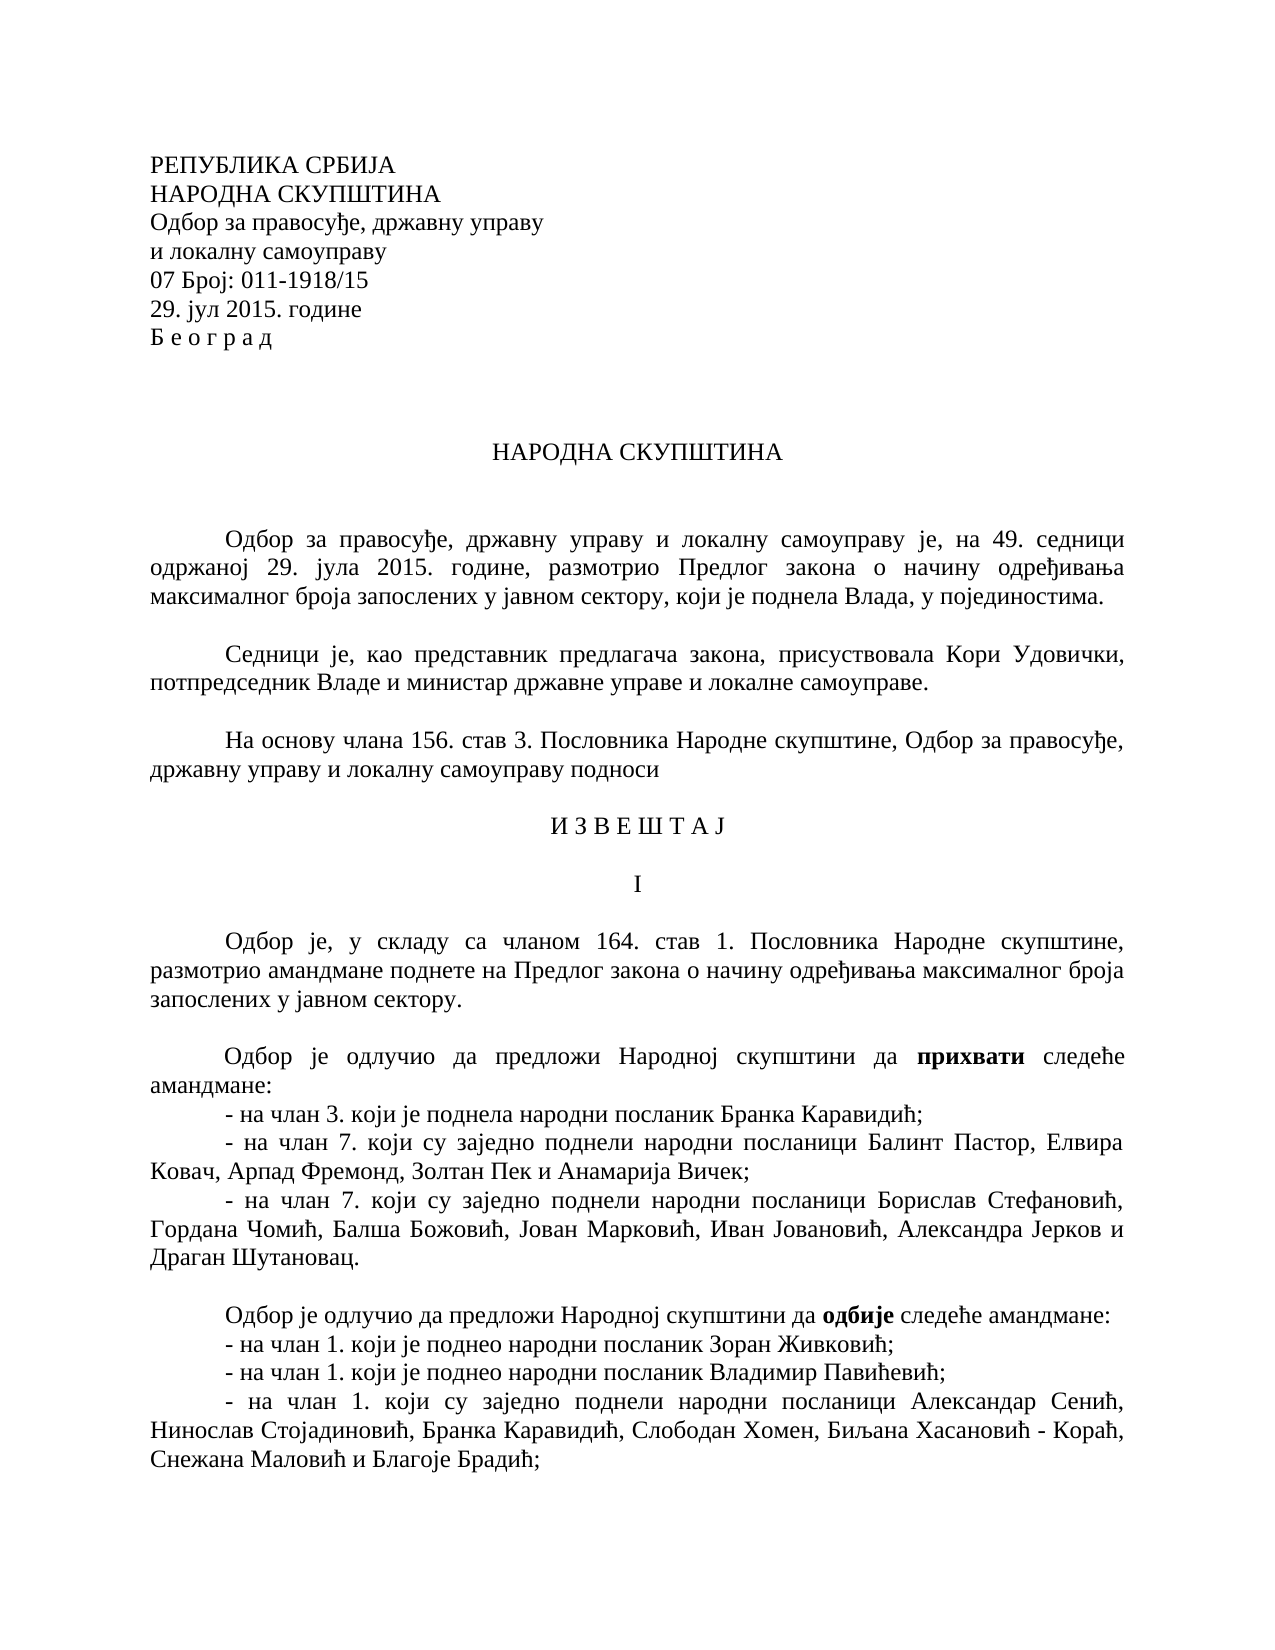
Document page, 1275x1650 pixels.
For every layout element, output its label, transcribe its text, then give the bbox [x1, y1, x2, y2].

text Б е о г р а д [150, 322, 1125, 351]
text - на члан 7. који су заједно поднели народни посланици Балинт Пастор, Елвира Ковач, Арпад Фремонд, Золтан Пек и Анамарија Вичек; [150, 1127, 1125, 1185]
text Одбор за правосуђе, државну управу [150, 207, 1125, 236]
text - на члан 1. који је поднео народни посланик Владимир Павићевић; [150, 1357, 1125, 1386]
text Одбор је одлучио да предложи Народној скупштини да одбије следеће амандмане: [225, 1300, 1125, 1329]
text I [150, 869, 1125, 897]
text Одбор је, у складу са чланом 164. став 1. Пословника Народне скупштине, размотрио амандмане поднете на Предлог закона о начину одређивања максималног броја запослених у јавном сектору. [150, 926, 1125, 1012]
text Одбор је одлучио да предложи Народној скупштини да прихвати следеће амандмане: [150, 1041, 1125, 1099]
text НАРОДНА СКУПШТИНА [150, 179, 1125, 207]
text НАРОДНА СКУПШТИНА [150, 437, 1125, 466]
text - на члан 1. који су заједно поднели народни посланици Александар Сенић, Нинослав Стојадиновић, Бранка Каравидић, Слободан Хомен, Биљана Хасановић - Кораћ, Снежана Маловић и Благоје Брадић; [150, 1386, 1125, 1472]
text 29. јул 2015. године [150, 294, 1125, 322]
text - на члан 1. који је поднео народни посланик Зоран Живковић; [150, 1329, 1125, 1357]
text Седници је, као представник предлагача закона, присуствовала Кори Удовички, потпредседник Владе и министар државне управе и локалне самоуправе. [150, 639, 1125, 696]
text - на члан 3. који је поднела народни посланик Бранка Каравидић; [150, 1099, 1125, 1127]
text и локалну самоуправу [150, 236, 1125, 265]
text 07 Број: 011-1918/15 [150, 265, 1125, 294]
text Одбор за правосуђе, државну управу и локалну самоуправу je, на 49. седници одржаној 29. jула 2015. године, размотрио Предлог закона о начину одређивања максималног броја запослених у јавном сектору, који је поднела Влада, у појединостима. [150, 524, 1125, 610]
text На основу члана 156. став 3. Пословника Народне скупштине, Одбор за правосуђе, државну управу и локалну самоуправу подноси [150, 725, 1125, 782]
text РЕПУБЛИКА СРБИЈА [150, 150, 1125, 179]
text - на члан 7. који су заједно поднели народни посланици Борислав Стефановић, Гордана Чомић, Балша Божовић, Јован Марковић, Иван Јовановић, Александра Јерков и Драган Шутановац. [150, 1185, 1125, 1271]
text И З В Е Ш Т А Ј [150, 811, 1125, 840]
